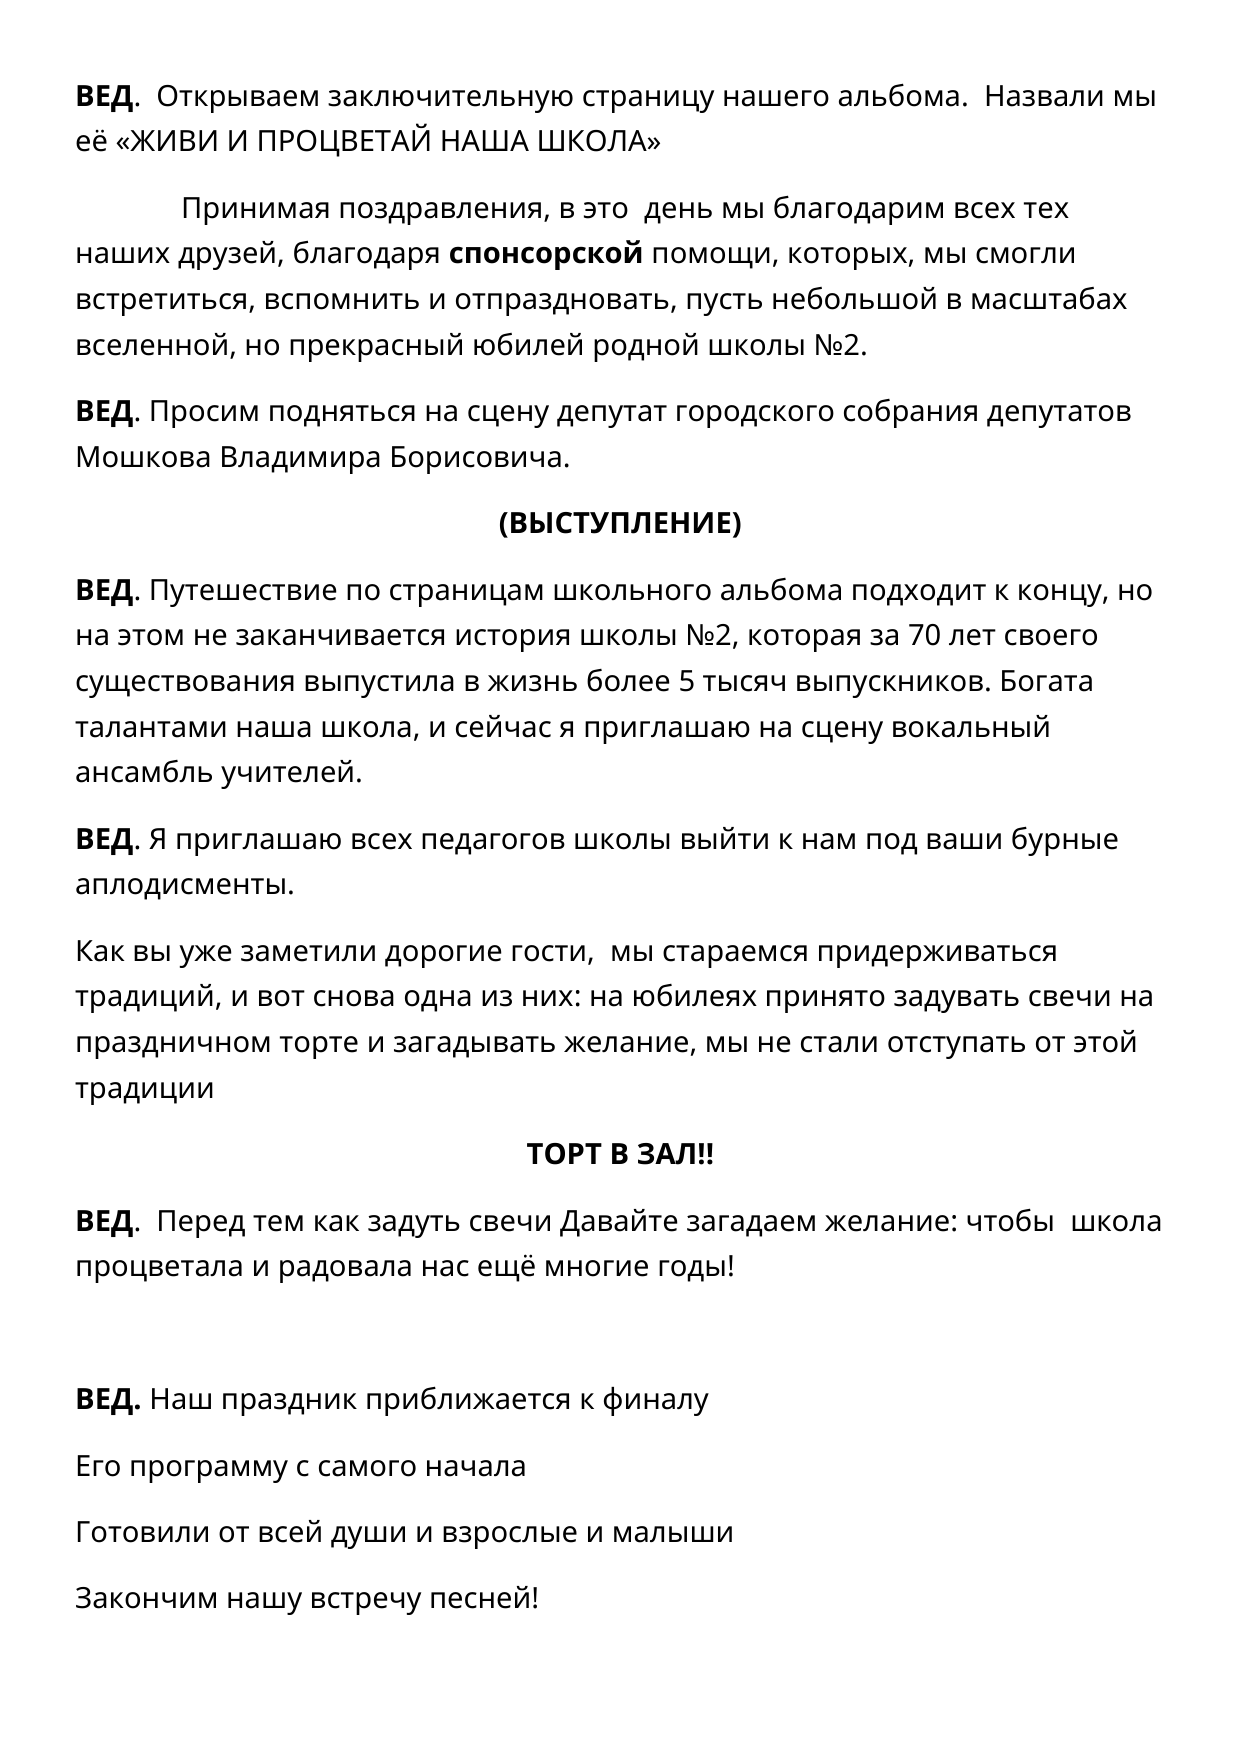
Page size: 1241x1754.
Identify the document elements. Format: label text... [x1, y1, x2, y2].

text Его программу с самого начала [75, 1445, 1165, 1484]
text ВЕД. Я приглашаю всех педагогов школы выйти к нам под ваши бурные аплодисменты. [75, 818, 1165, 903]
text ВЕД. Перед тем как задуть свечи Давайте загадаем желание: чтобы школа процветала и радовала нас ещё многие годы! [75, 1200, 1165, 1285]
text ВЕД. Просим подняться на сцену депутат городского собрания депутатов Мошкова Владимира Борисовича. [75, 390, 1165, 476]
text (ВЫСТУПЛЕНИЕ) [75, 502, 1165, 542]
text ВЕД. Наш праздник приближается к финалу [75, 1378, 1165, 1418]
text Закончим нашу встречу песней! [75, 1578, 1165, 1617]
text ВЕД. Открываем заключительную страницу нашего альбома. Назвали мы её «ЖИВИ И ПРОЦВЕТАЙ НАША ШКОЛА» [75, 75, 1165, 160]
text Готовили от всей души и взрослые и малыши [75, 1511, 1165, 1551]
text Как вы уже заметили дорогие гости, мы стараемся придерживаться традиций, и вот снова одна из них: на юбилеях принято задувать свечи на праздничном торте и загадывать желание, мы не стали отступать от этой традиции [75, 930, 1165, 1107]
text Принимая поздравления, в это день мы благодарим всех тех наших друзей, благодаря спонсорской помощи, которых, мы смогли встретиться, вспомнить и отпраздновать, пусть небольшой в масштабах вселенной, но прекрасный юбилей родной школы №2. [75, 187, 1165, 364]
text ВЕД. Путешествие по страницам школьного альбома подходит к концу, но на этом не заканчивается история школы №2, которая за 70 лет своего существования выпустила в жизнь более 5 тысяч выпускников. Богата талантами наша школа, и сейчас я приглашаю на сцену вокальный ансамбль учителей. [75, 569, 1165, 791]
text ТОРТ В ЗАЛ!! [75, 1133, 1165, 1173]
